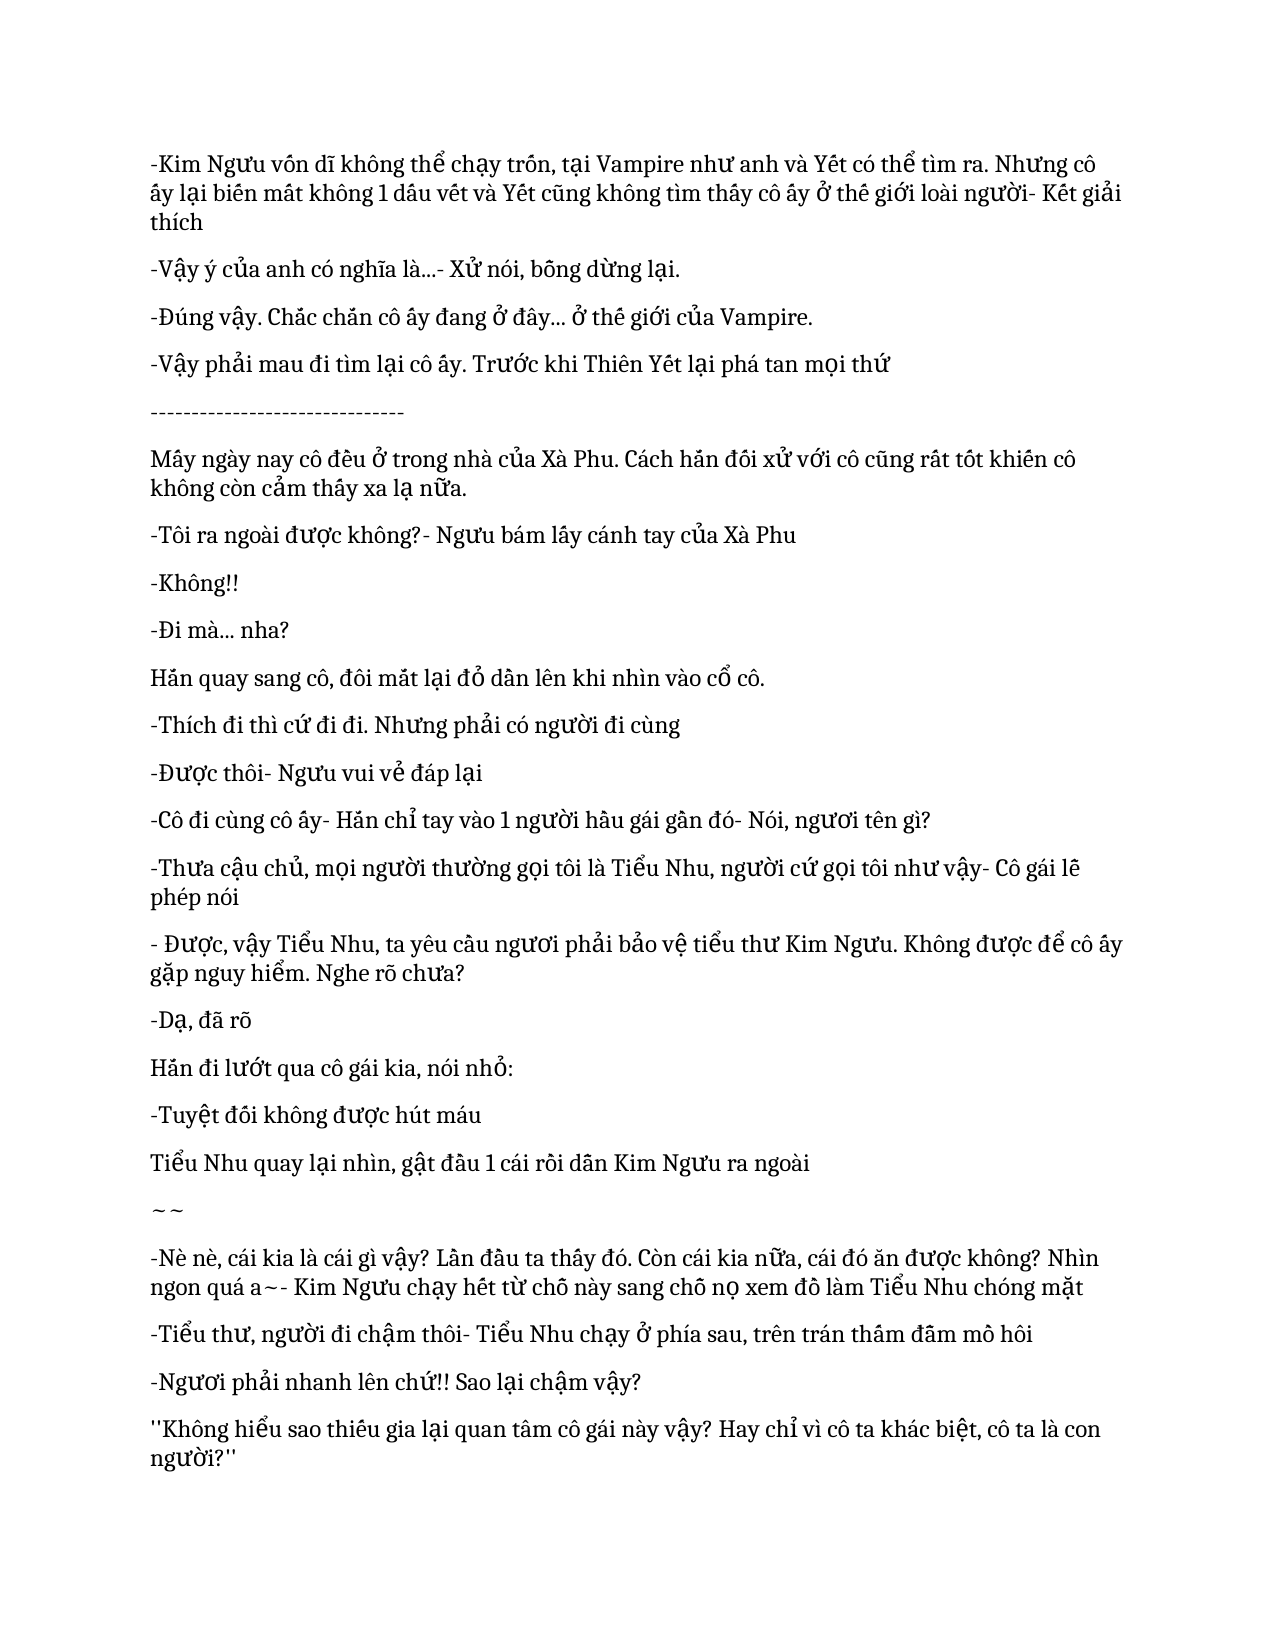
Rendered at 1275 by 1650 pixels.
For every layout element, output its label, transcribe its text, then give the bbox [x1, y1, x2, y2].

text ''Không hiểu sao thiếu gia lại quan tâm cô gái này vậy? Hay chỉ vì cô ta khác biệt, cô ta là con người?'' [150, 1415, 1125, 1472]
text Hắn đi lướt qua cô gái kia, nói nhỏ: [150, 1054, 1125, 1082]
text -Cô đi cùng cô ấy- Hắn chỉ tay vào 1 người hầu gái gần đó- Nói, ngươi tên gì? [150, 806, 1125, 835]
text -Vậy ý của anh có nghĩa là...- Xử nói, bỗng dừng lại. [150, 255, 1125, 284]
text -Không!! [150, 569, 1125, 597]
text Mấy ngày nay cô đều ở trong nhà của Xà Phu. Cách hắn đối xử với cô cũng rất tốt khiến cô không còn cảm thấy xa lạ nữa. [150, 445, 1125, 502]
text ~~ [150, 1196, 1125, 1225]
text -Tôi ra ngoài được không?- Ngưu bám lấy cánh tay của Xà Phu [150, 521, 1125, 550]
text -Thích đi thì cứ đi đi. Nhưng phải có người đi cùng [150, 711, 1125, 740]
text -Dạ, đã rõ [150, 1006, 1125, 1035]
text Tiểu Nhu quay lại nhìn, gật đầu 1 cái rồi dẫn Kim Ngưu ra ngoài [150, 1149, 1125, 1177]
text ------------------------------- [150, 397, 1125, 426]
text -Tiểu thư, người đi chậm thôi- Tiểu Nhu chạy ở phía sau, trên trán thấm đẫm mồ hôi [150, 1320, 1125, 1349]
text Hắn quay sang cô, đôi mắt lại đỏ dần lên khi nhìn vào cổ cô. [150, 664, 1125, 692]
text -Đúng vậy. Chắc chắn cô ấy đang ở đây... ở thế giới của Vampire. [150, 302, 1125, 331]
text -Ngươi phải nhanh lên chứ!! Sao lại chậm vậy? [150, 1367, 1125, 1396]
text -Được thôi- Ngưu vui vẻ đáp lại [150, 759, 1125, 787]
text -Nè nè, cái kia là cái gì vậy? Lần đầu ta thấy đó. Còn cái kia nữa, cái đó ăn được không? Nhìn ngon quá a~- Kim Ngưu chạy hết từ chỗ này sang chỗ nọ xem đồ làm Tiểu Nhu chóng mặt [150, 1244, 1125, 1301]
text -Tuyệt đối không được hút máu [150, 1101, 1125, 1130]
text - Được, vậy Tiểu Nhu, ta yêu cầu ngươi phải bảo vệ tiểu thư Kim Ngưu. Không được để cô ấy gặp nguy hiểm. Nghe rõ chưa? [150, 930, 1125, 987]
text -Vậy phải mau đi tìm lại cô ấy. Trước khi Thiên Yết lại phá tan mọi thứ [150, 350, 1125, 379]
text -Thưa cậu chủ, mọi người thường gọi tôi là Tiểu Nhu, người cứ gọi tôi như vậy- Cô gái lễ phép nói [150, 854, 1125, 911]
text -Đi mà... nha? [150, 616, 1125, 645]
text -Kim Ngưu vốn dĩ không thể chạy trốn, tại Vampire như anh và Yết có thể tìm ra. Nhưng cô ấy lại biến mất không 1 dấu vết và Yết cũng không tìm thấy cô ấy ở thế giới loài người- Kết giải thích [150, 150, 1125, 236]
